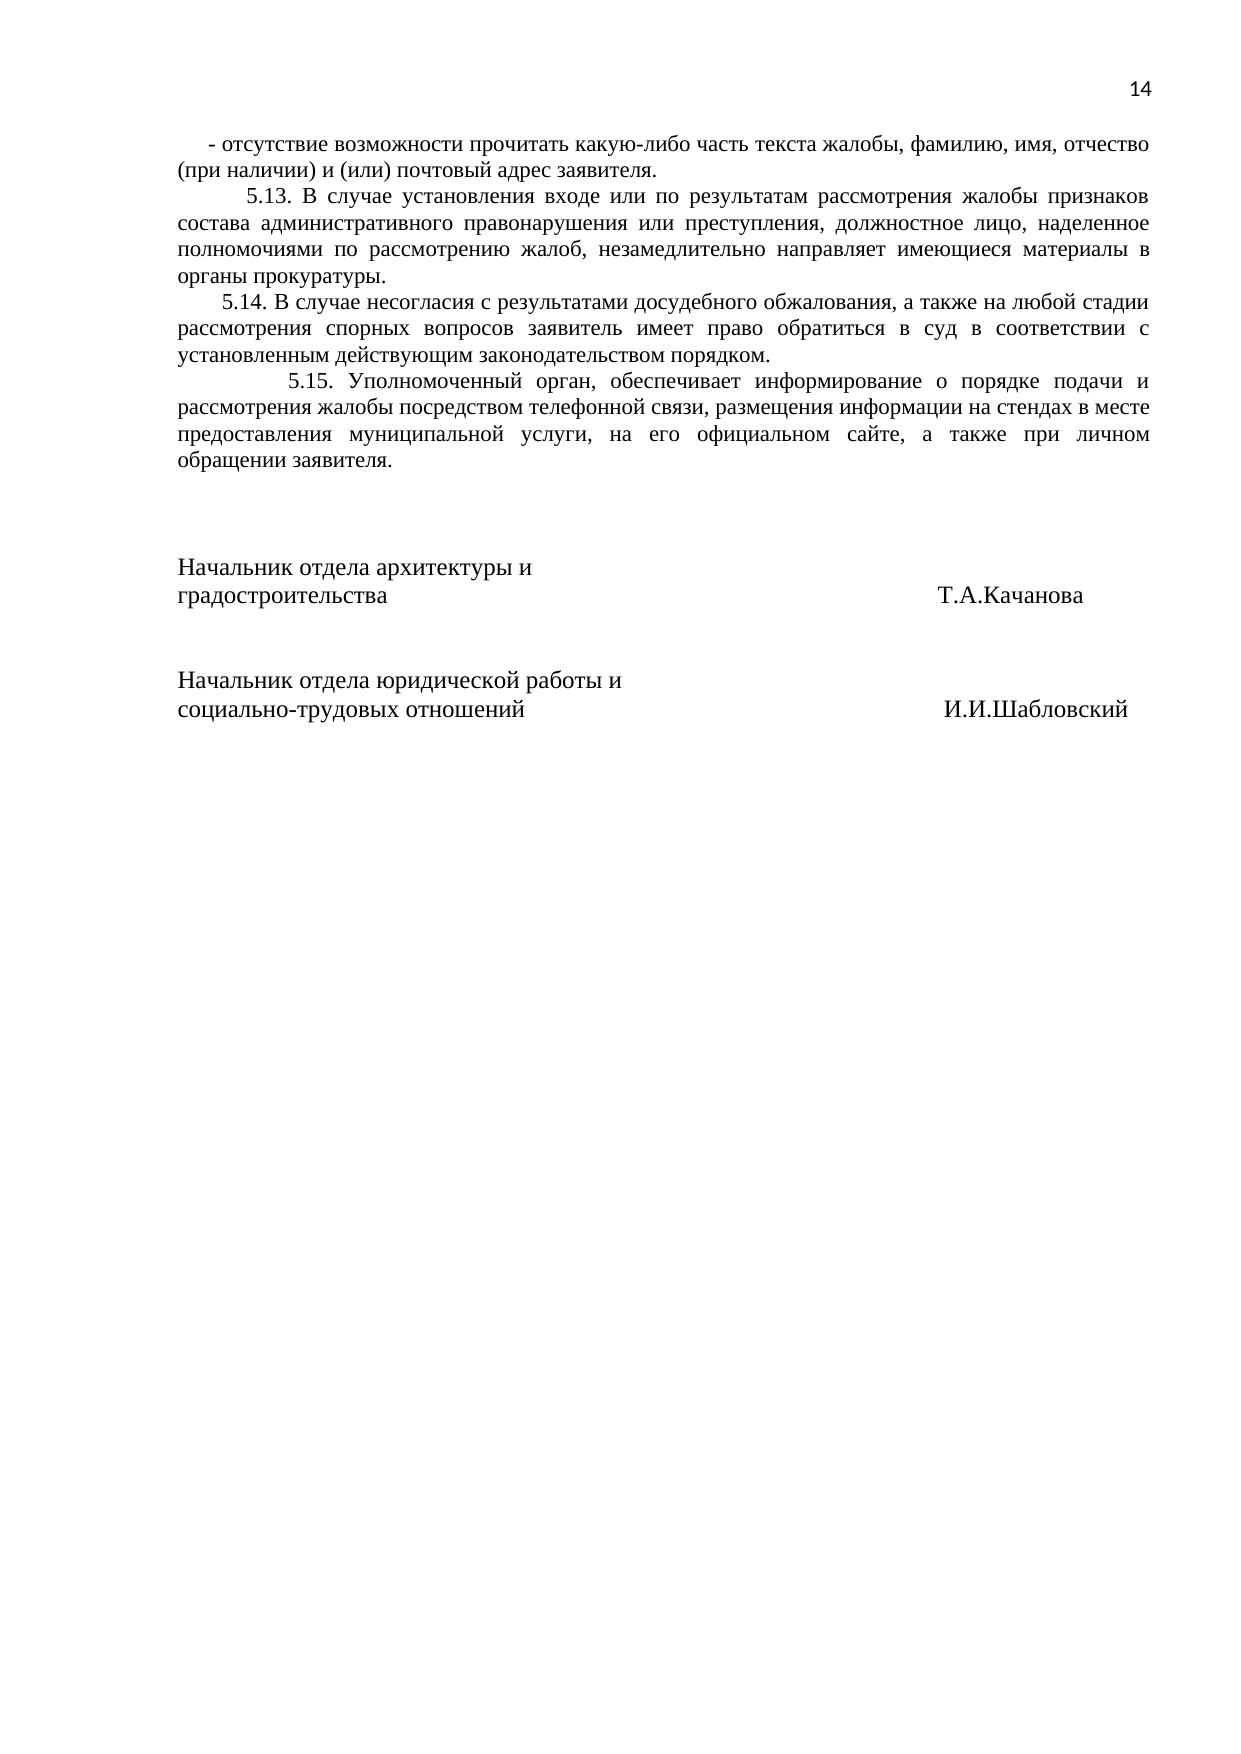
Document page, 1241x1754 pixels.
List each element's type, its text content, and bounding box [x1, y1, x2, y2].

text градостроительства Т.А.Качанова [177, 580, 1152, 609]
text 5.14. В случае несогласия с результатами досудебного обжалования, а также на любой стадии рассмотрения спорных вопросов заявитель имеет право обратиться в суд в соответствии с установленным действующим законодательством порядком. [177, 288, 1152, 367]
text социально-трудовых отношений И.И.Шабловский [177, 694, 1152, 723]
text 5.13. В случае установления входе или по результатам рассмотрения жалобы признаков состава административного правонарушения или преступления, должностное лицо, наделенное полномочиями по рассмотрению жалоб, незамедлительно направляет имеющиеся материалы в органы прокуратуры. [177, 183, 1152, 288]
text Начальник отдела юридической работы и [177, 665, 1152, 694]
text 5.15. Уполномоченный орган, обеспечивает информирование о порядке подачи и рассмотрения жалобы посредством телефонной связи, размещения информации на стендах в месте предоставления муниципальной услуги, на его официальном сайте, а также при личном обращении заявителя. [177, 367, 1152, 472]
text - отсутствие возможности прочитать какую-либо часть текста жалобы, фамилию, имя, отчество (при наличии) и (или) почтовый адрес заявителя. [177, 130, 1152, 183]
text Начальник отдела архитектуры и [177, 552, 1152, 580]
